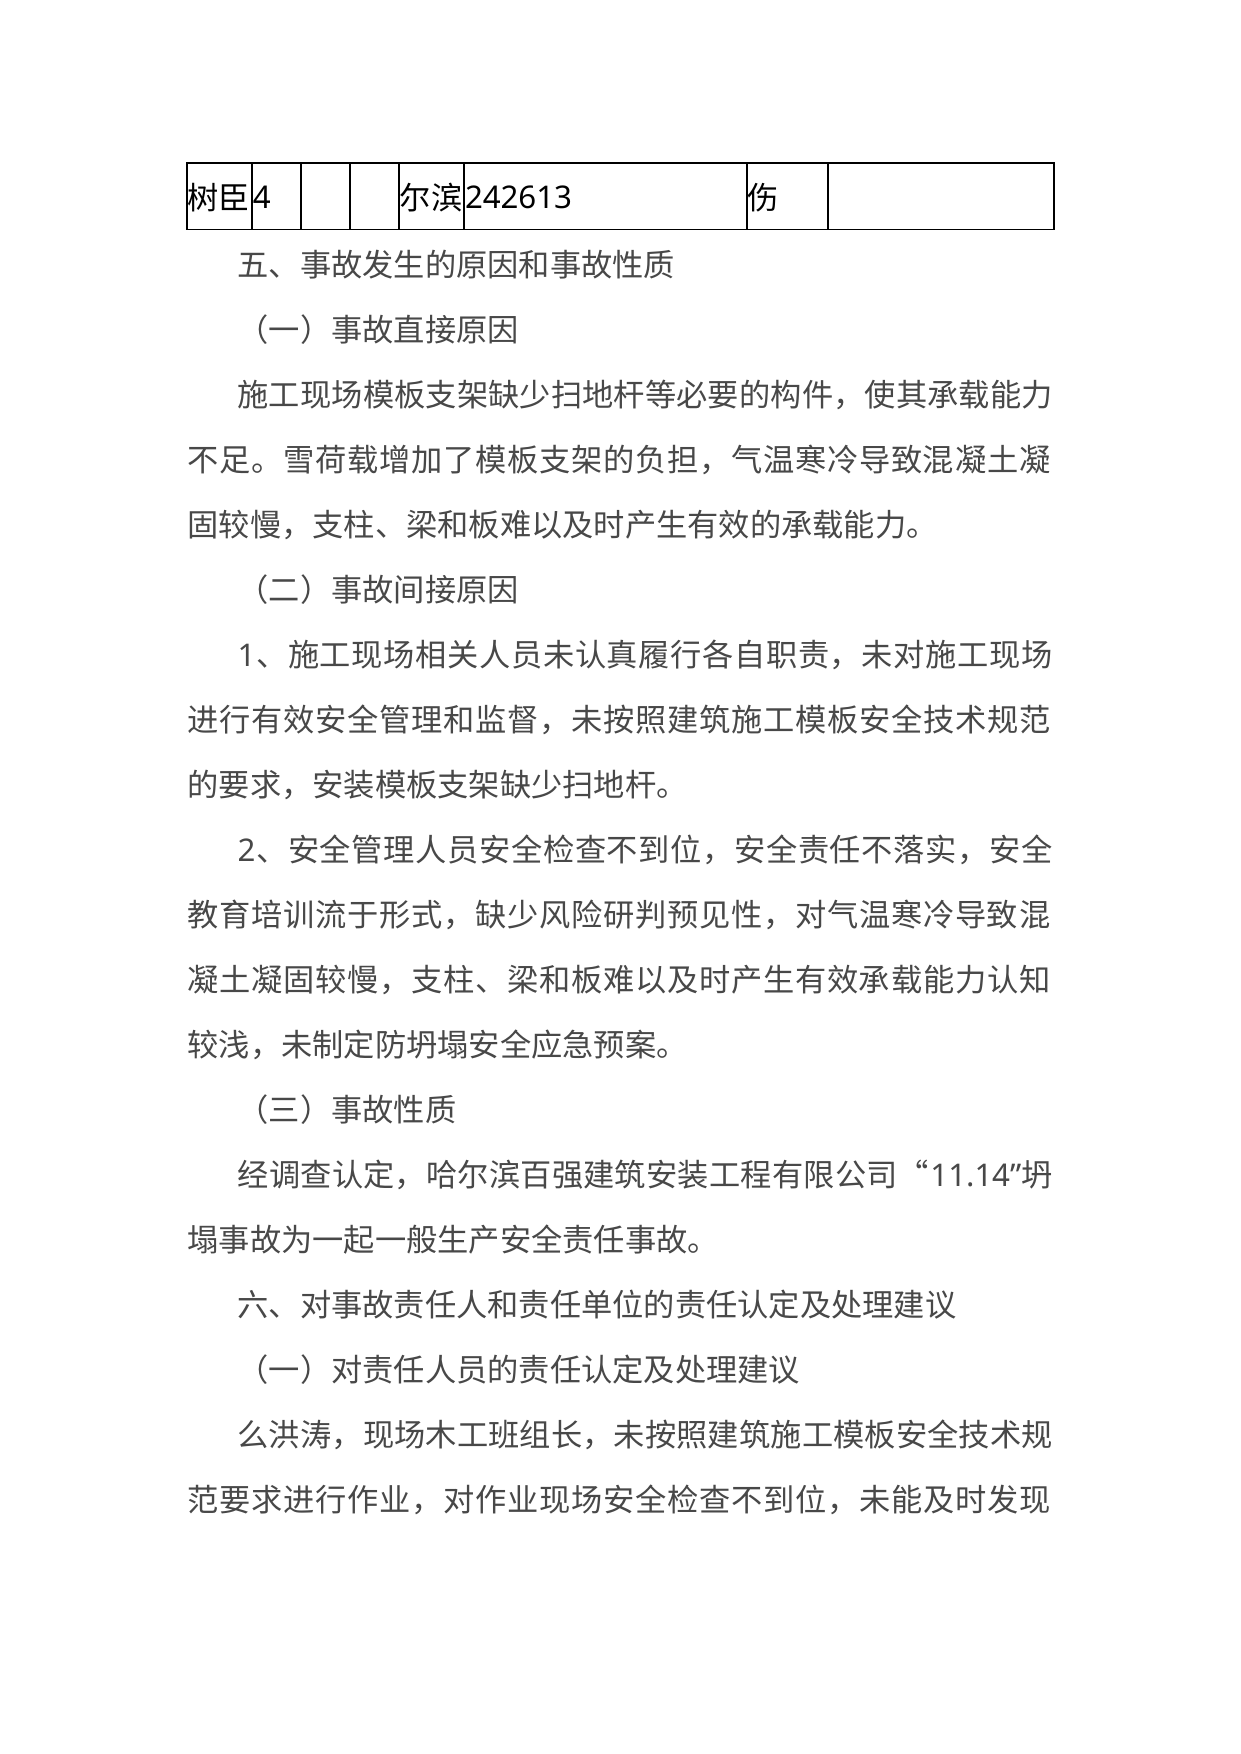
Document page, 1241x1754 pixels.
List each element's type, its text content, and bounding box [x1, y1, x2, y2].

text 2、安全管理人员安全检查不到位，安全责任不落实，安全教育培训流于形式，缺少风险研判预见性，对气温寒冷导致混凝土凝固较慢，支柱、梁和板难以及时产生有效承载能力认知较浅，未制定防坍塌安全应急预案。 [187, 815, 1053, 1075]
text （一）事故直接原因 [187, 295, 1053, 360]
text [187, 1400, 1053, 1530]
table_cell 232122196612242613 [465, 164, 746, 228]
text （三）事故性质 [187, 1075, 1053, 1140]
table_cell 男 [302, 164, 349, 228]
text 1、施工现场相关人员未认真履行各自职责，未对施工现场进行有效安全管理和监督，未按照建筑施工模板安全技术规范的要求，安装模板支架缺少扫地杆。 [187, 620, 1053, 815]
table_cell 54 [253, 164, 300, 228]
text 经调查认定，哈尔滨百强建筑安装工程有限公司“11.14”坍塌事故为一起一般生产安全责任事故。 [187, 1140, 1053, 1270]
table_cell [829, 164, 1053, 228]
table_cell 汉 [351, 164, 398, 228]
table_cell 哈尔滨 [400, 164, 463, 228]
text （二）事故间接原因 [187, 555, 1053, 620]
text 六、对事故责任人和责任单位的责任认定及处理建议 [187, 1270, 1053, 1335]
table_cell 曲树臣 [188, 164, 251, 228]
text 施工现场模板支架缺少扫地杆等必要的构件，使其承载能力不足。雪荷载增加了模板支架的负担，气温寒冷导致混凝土凝固较慢，支柱、梁和板难以及时产生有效的承载能力。 [187, 360, 1053, 555]
table_cell 轻伤 [748, 164, 827, 228]
text 五、事故发生的原因和事故性质 [187, 230, 1053, 295]
text （一）对责任人员的责任认定及处理建议 [187, 1335, 1053, 1400]
